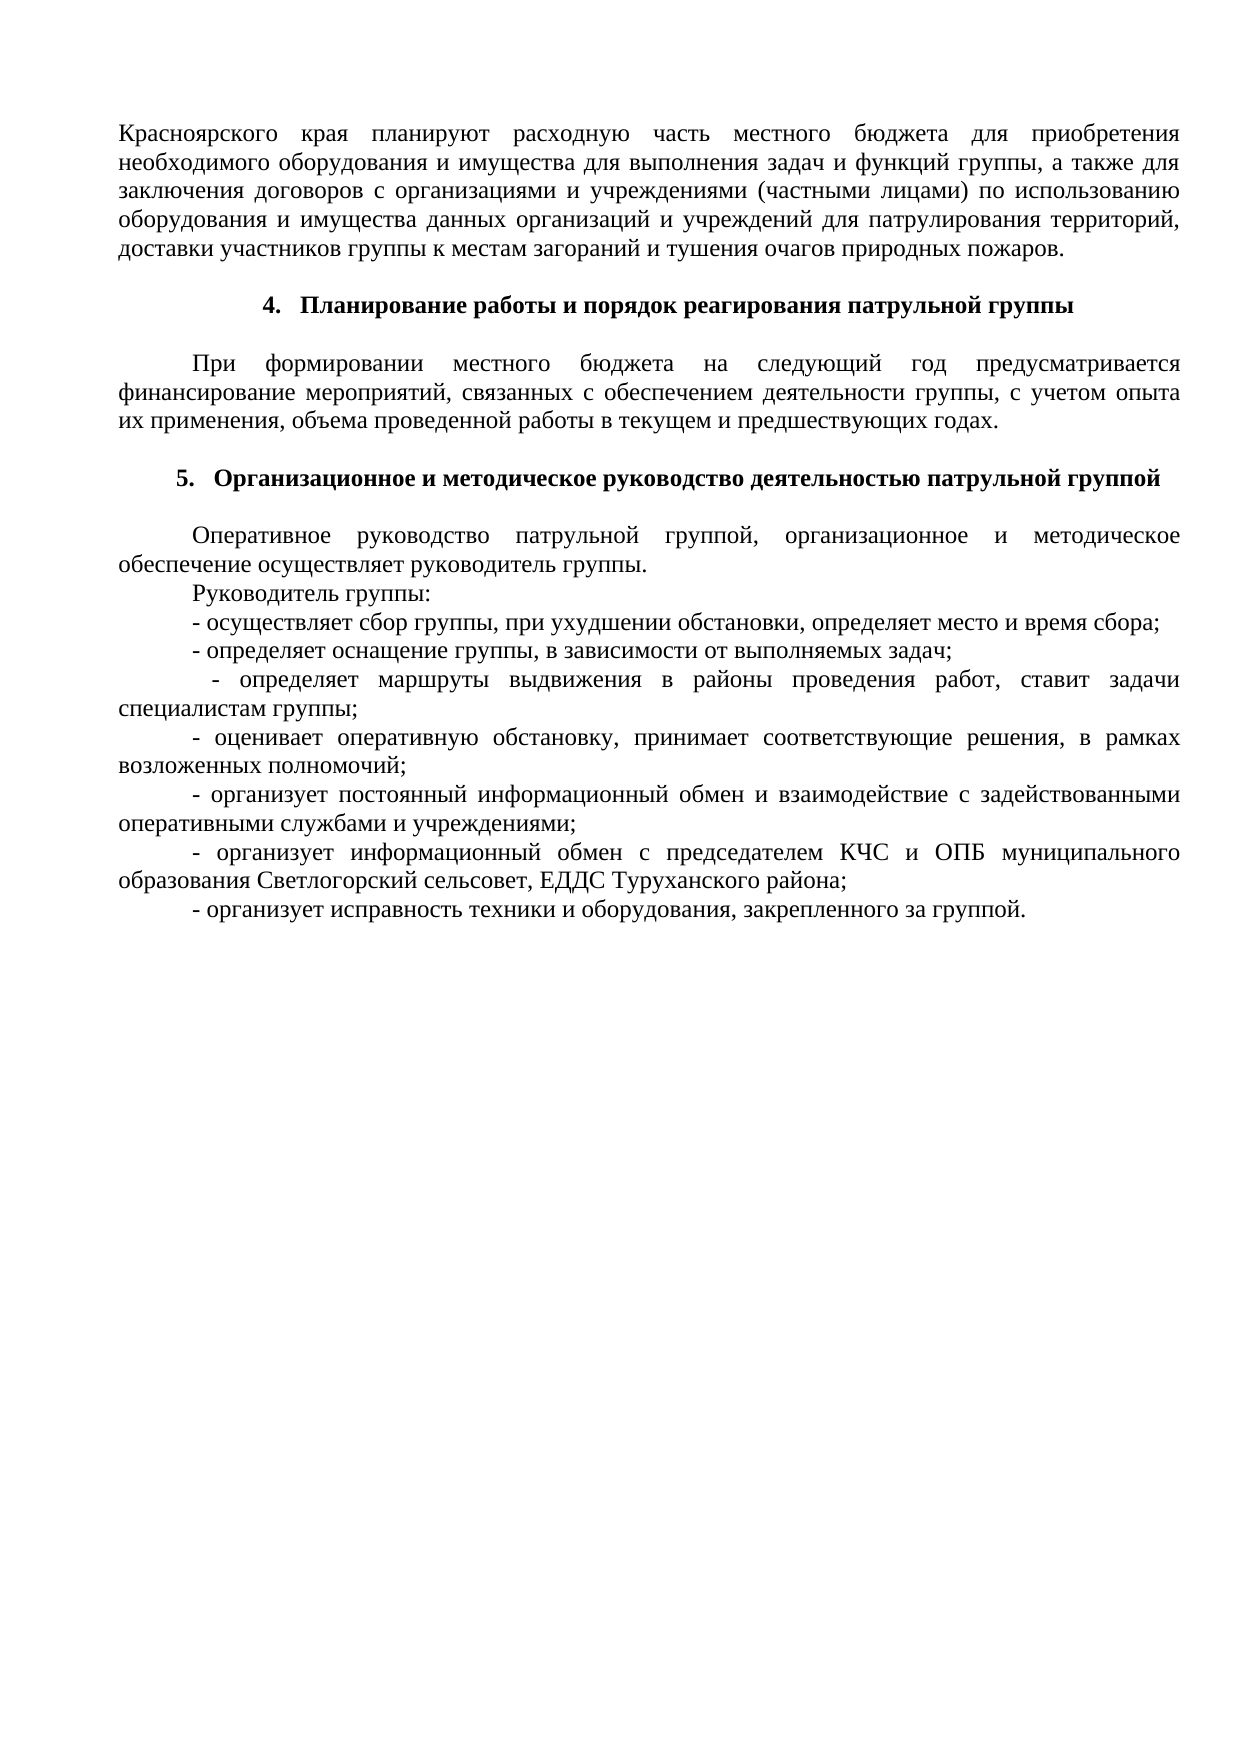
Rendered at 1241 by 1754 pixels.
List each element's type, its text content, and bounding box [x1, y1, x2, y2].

list Планирование работы и порядок реагирования патрульной группы [156, 291, 1181, 319]
text Оперативное руководство патрульной группой, организационное и методическое обеспечение осуществляет руководитель группы. [118, 521, 1181, 578]
text - осуществляет сбор группы, при ухудшении обстановки, определяет место и время сбора; [118, 607, 1181, 636]
text - организует исправность техники и оборудования, закрепленного за группой. [118, 894, 1181, 923]
text - организует информационный обмен с председателем КЧС и ОПБ муниципального образования Светлогорский сельсовет, ЕДДС Туруханского района; [118, 837, 1181, 894]
text При формировании местного бюджета на следующий год предусматривается финансирование мероприятий, связанных с обеспечением деятельности группы, с учетом опыта их применения, объема проведенной работы в текущем и предшествующих годах. [118, 348, 1181, 434]
text - организует постоянный информационный обмен и взаимодействие с задействованными оперативными службами и учреждениями; [118, 779, 1181, 837]
list Организационное и методическое руководство деятельностью патрульной группой [156, 463, 1181, 492]
text - определяет оснащение группы, в зависимости от выполняемых задач; [118, 636, 1181, 664]
text Руководитель группы: [118, 578, 1181, 607]
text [118, 118, 1181, 262]
text - оценивает оперативную обстановку, принимает соответствующие решения, в рамках возложенных полномочий; [118, 722, 1181, 779]
text - определяет маршруты выдвижения в районы проведения работ, ставит задачи специалистам группы; [118, 664, 1181, 722]
